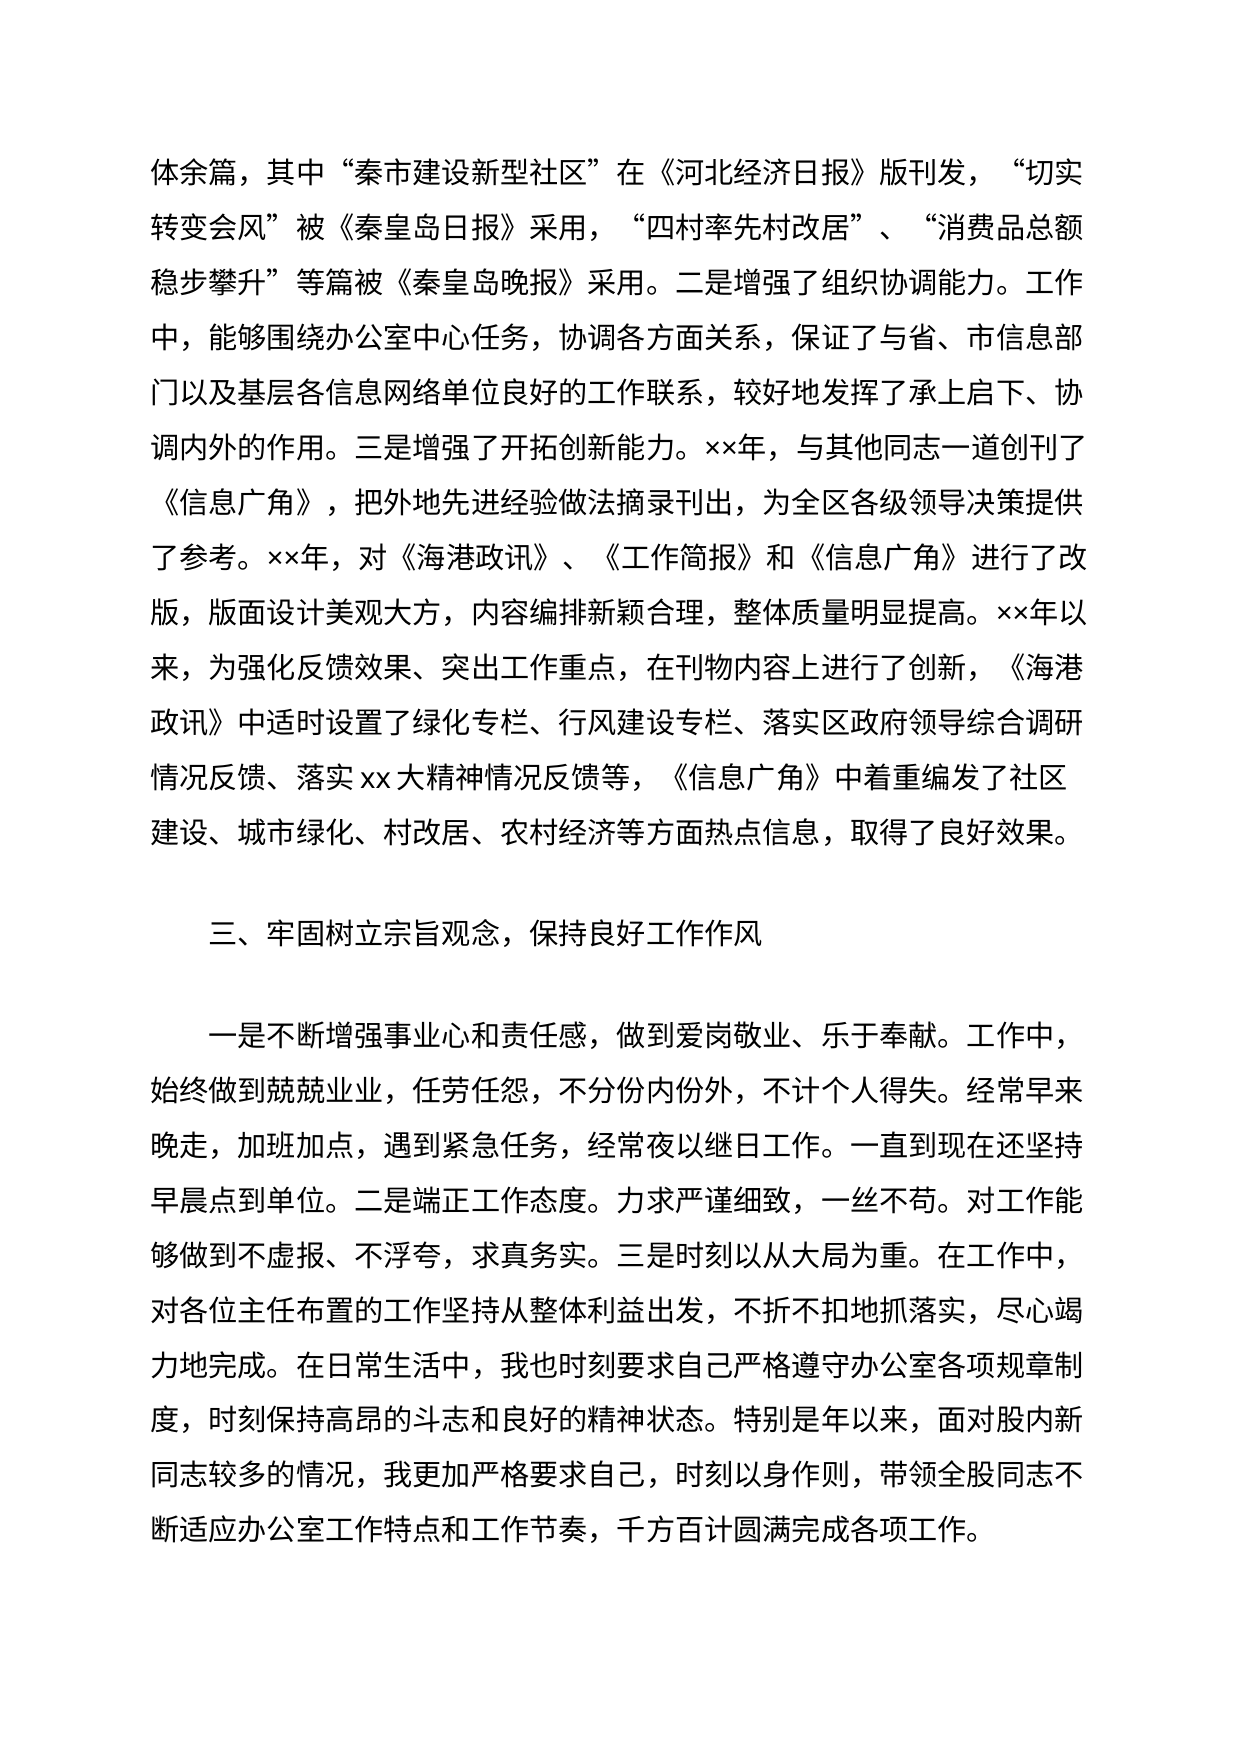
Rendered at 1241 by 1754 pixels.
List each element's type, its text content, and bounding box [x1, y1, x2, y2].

text 三、牢固树立宗旨观念，保持良好工作作风 [150, 911, 1090, 953]
text 一是不断增强事业心和责任感，做到爱岗敬业、乐于奉献。工作中，始终做到兢兢业业，任劳任怨，不分份内份外，不计个人得失。经常早来晚走，加班加点，遇到紧急任务，经常夜以继日工作。一直到现在还坚持早晨点到单位。二是端正工作态度。力求严谨细致，一丝不苟。对工作能够做到不虚报、不浮夸，求真务实。三是时刻以从大局为重。在工作中，对各位主任布置的工作坚持从整体利益出发，不折不扣地抓落实，尽心竭力地完成。在日常生活中，我也时刻要求自己严格遵守办公室各项规章制度，时刻保持高昂的斗志和良好的精神状态。特别是年以来，面对股内新同志较多的情况，我更加严格要求自己，时刻以身作则，带领全股同志不断适应办公室工作特点和工作节奏，千方百计圆满完成各项工作。 [150, 1013, 1090, 1549]
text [150, 150, 1090, 851]
